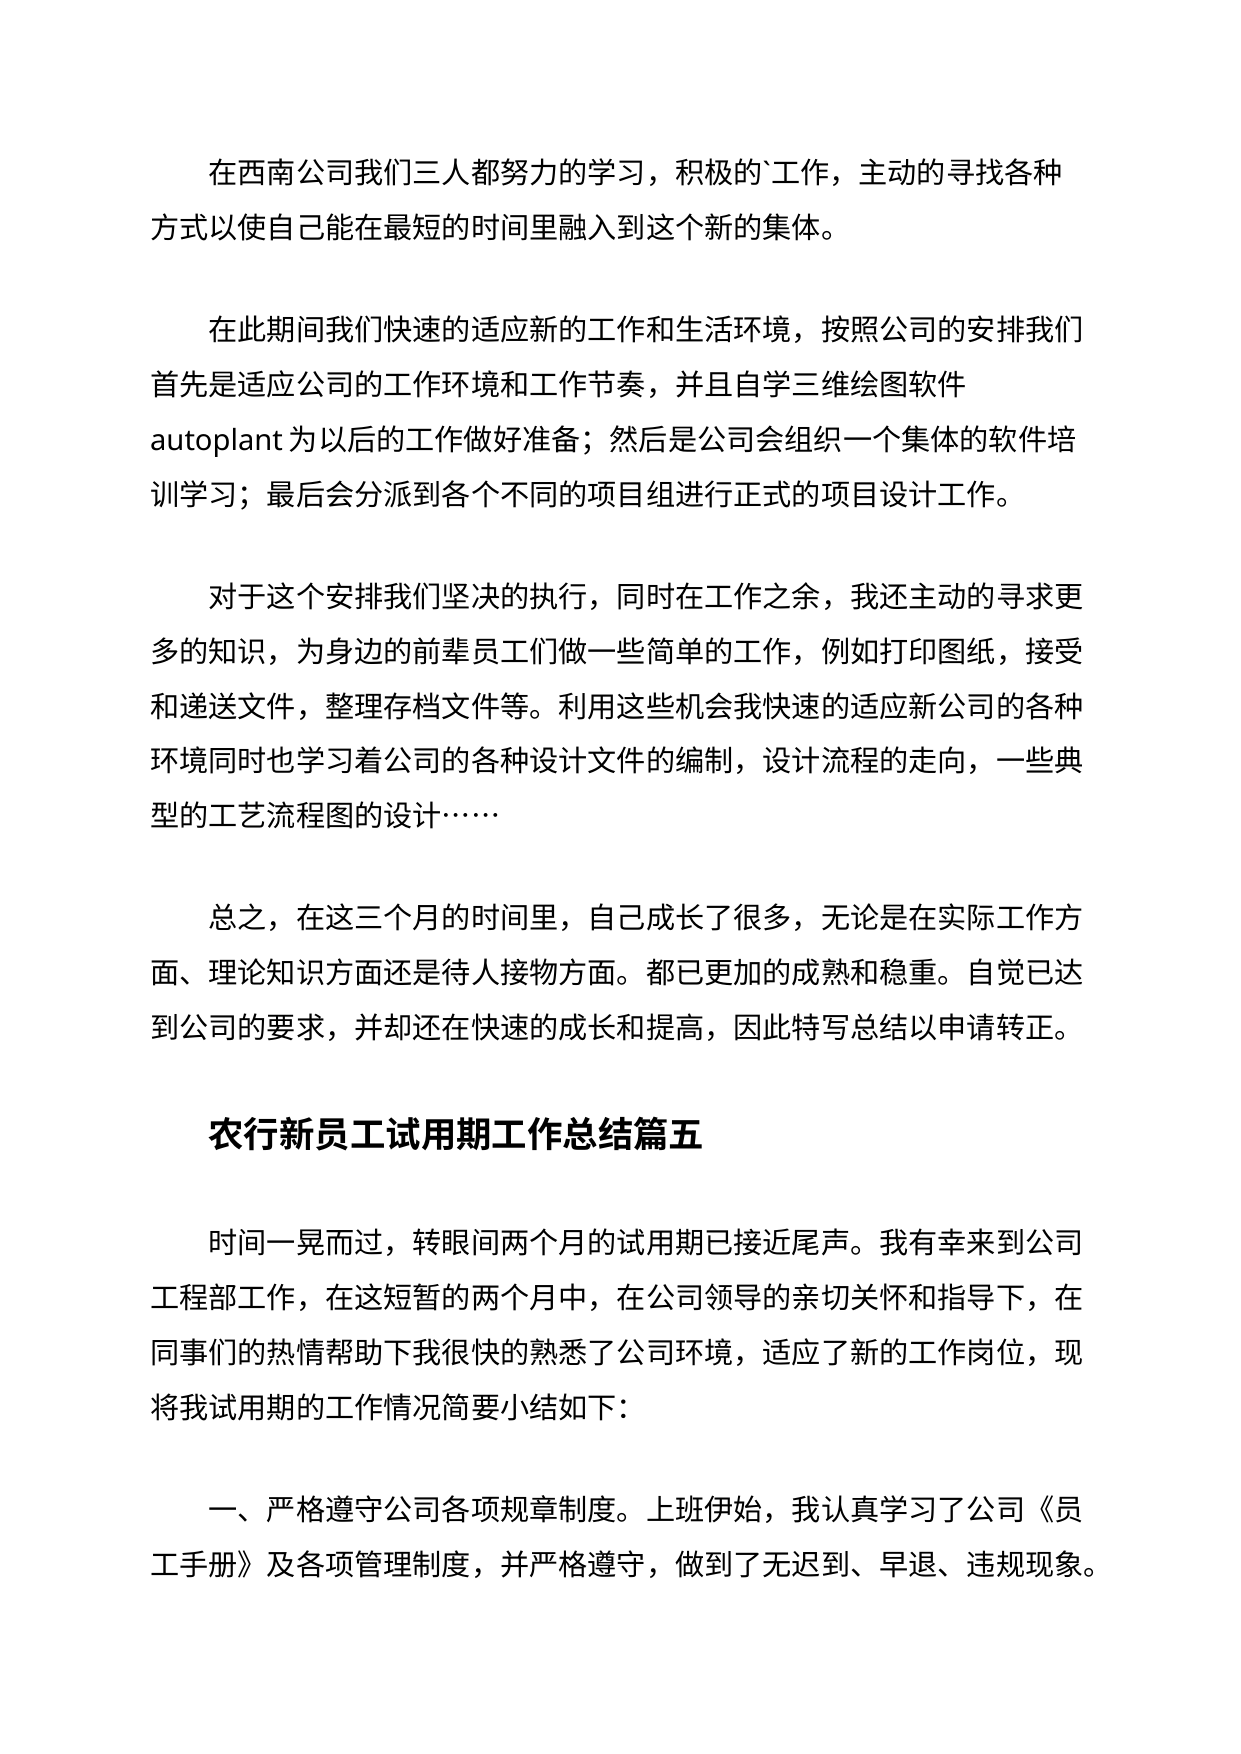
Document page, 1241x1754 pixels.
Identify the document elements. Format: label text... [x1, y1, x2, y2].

text 对于这个安排我们坚决的执行，同时在工作之余，我还主动的寻求更多的知识，为身边的前辈员工们做一些简单的工作，例如打印图纸，接受和递送文件，整理存档文件等。利用这些机会我快速的适应新公司的各种环境同时也学习着公司的各种设计文件的编制，设计流程的走向，一些典型的工艺流程图的设计…… [150, 573, 1090, 835]
text 一、严格遵守公司各项规章制度。上班伊始，我认真学习了公司《员工手册》及各项管理制度，并严格遵守，做到了无迟到、早退、违规现象。 [150, 1486, 1090, 1583]
text 农行新员工试用期工作总结篇五 [150, 1106, 1090, 1157]
text 在此期间我们快速的适应新的工作和生活环境，按照公司的安排我们首先是适应公司的工作环境和工作节奏，并且自学三维绘图软件autoplant为以后的工作做好准备；然后是公司会组织一个集体的软件培训学习；最后会分派到各个不同的项目组进行正式的项目设计工作。 [150, 307, 1090, 514]
text 总之，在这三个月的时间里，自己成长了很多，无论是在实际工作方面、理论知识方面还是待人接物方面。都已更加的成熟和稳重。自觉已达到公司的要求，并却还在快速的成长和提高，因此特写总结以申请转正。 [150, 895, 1090, 1047]
text 时间一晃而过，转眼间两个月的试用期已接近尾声。我有幸来到公司工程部工作，在这短暂的两个月中，在公司领导的亲切关怀和指导下，在同事们的热情帮助下我很快的熟悉了公司环境，适应了新的工作岗位，现将我试用期的工作情况简要小结如下： [150, 1220, 1090, 1427]
text 在西南公司我们三人都努力的学习，积极的`工作，主动的寻找各种方式以使自己能在最短的时间里融入到这个新的集体。 [150, 150, 1090, 247]
